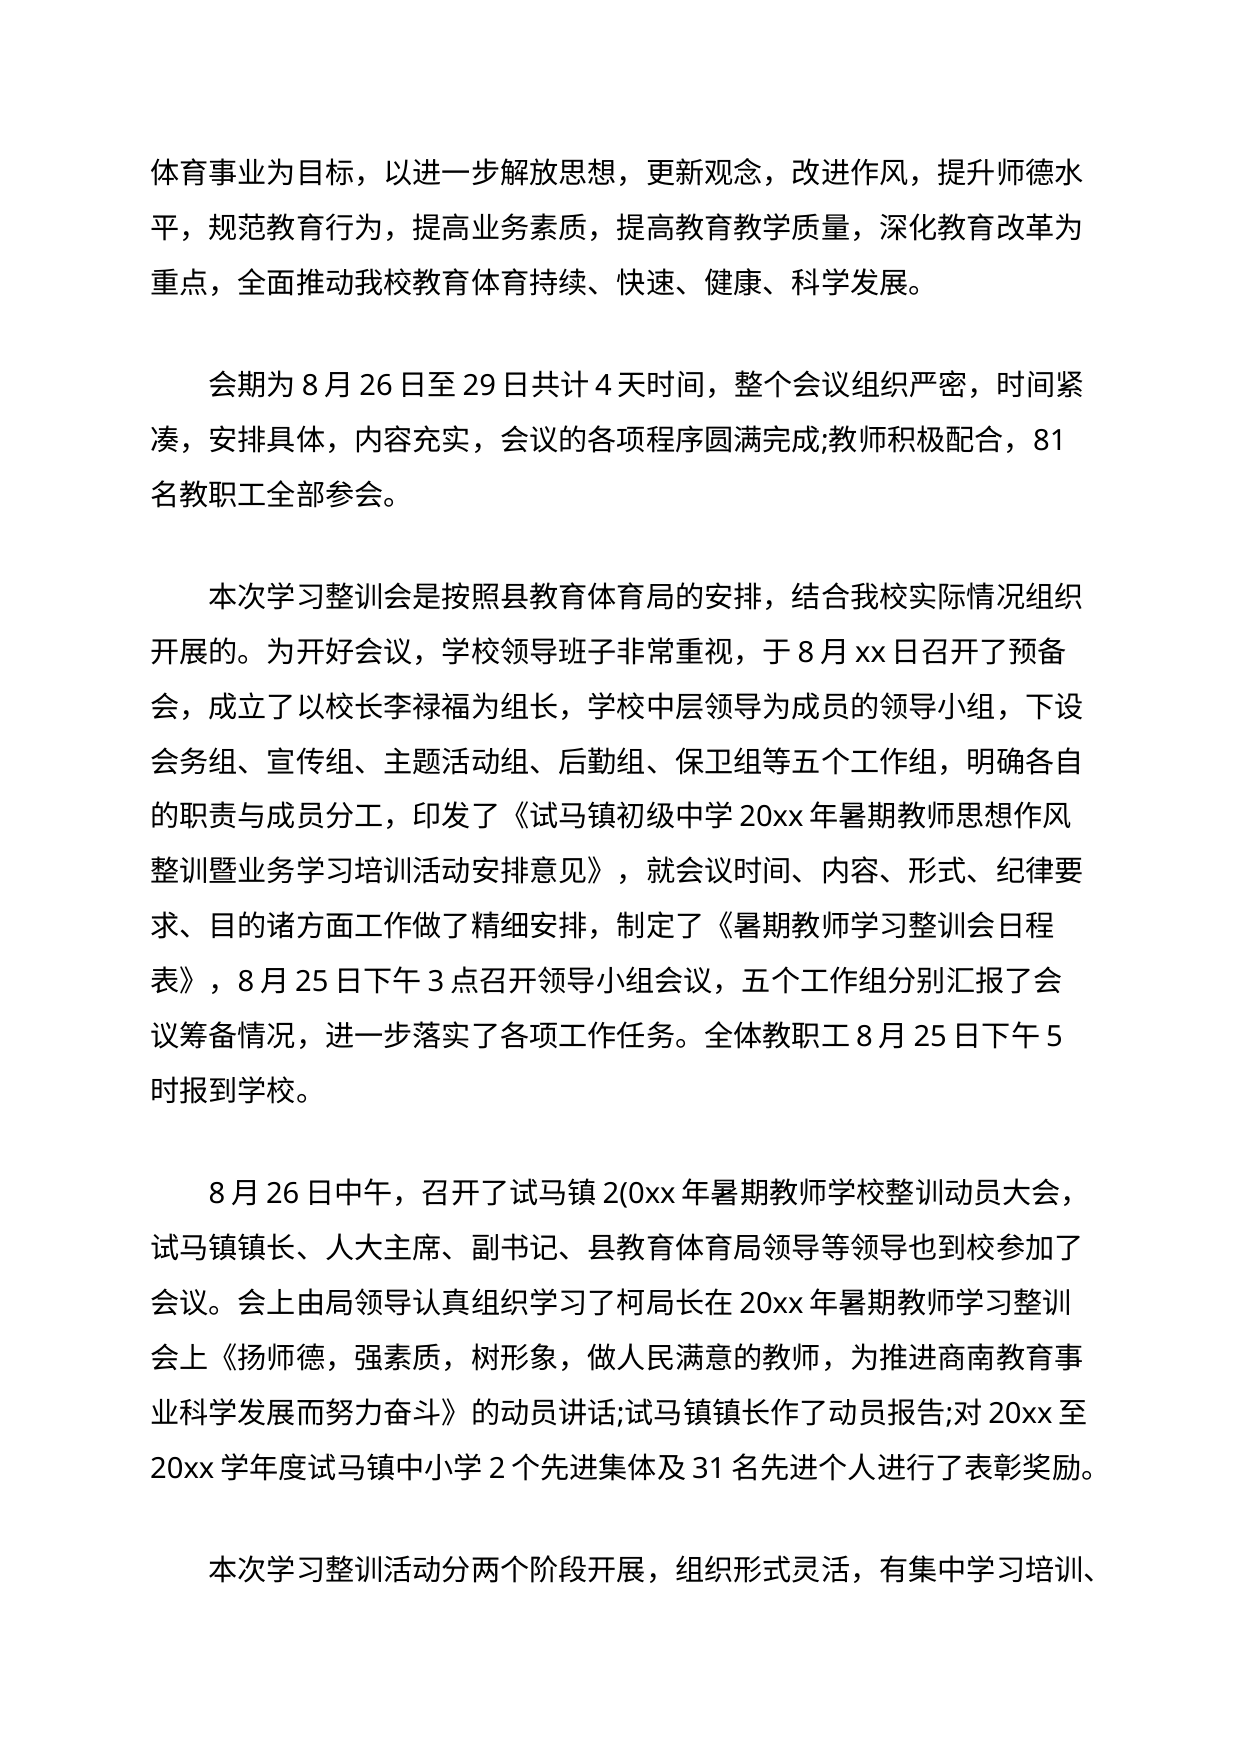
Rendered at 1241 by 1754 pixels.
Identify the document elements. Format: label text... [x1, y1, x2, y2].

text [150, 1546, 1090, 1589]
text 8月26日中午，召开了试马镇2(0xx年暑期教师学校整训动员大会，试马镇镇长、人大主席、副书记、县教育体育局领导等领导也到校参加了会议。会上由局领导认真组织学习了柯局长在20xx年暑期教师学习整训会上《扬师德，强素质，树形象，做人民满意的教师，为推进商南教育事业科学发展而努力奋斗》的动员讲话;试马镇镇长作了动员报告;对20xx至20xx学年度试马镇中小学2个先进集体及31名先进个人进行了表彰奖励。 [150, 1169, 1090, 1487]
text 本次学习整训会是按照县教育体育局的安排，结合我校实际情况组织开展的。为开好会议，学校领导班子非常重视，于8月xx日召开了预备会，成立了以校长李禄福为组长，学校中层领导为成员的领导小组，下设会务组、宣传组、主题活动组、后勤组、保卫组等五个工作组，明确各自的职责与成员分工，印发了《试马镇初级中学20xx年暑期教师思想作风整训暨业务学习培训活动安排意见》，就会议时间、内容、形式、纪律要求、目的诸方面工作做了精细安排，制定了《暑期教师学习整训会日程表》，8月25日下午3点召开领导小组会议，五个工作组分别汇报了会议筹备情况，进一步落实了各项工作任务。全体教职工8月25日下午5时报到学校。 [150, 573, 1090, 1110]
text 会期为8月26日至29日共计4天时间，整个会议组织严密，时间紧凑，安排具体，内容充实，会议的各项程序圆满完成;教师积极配合，81名教职工全部参会。 [150, 362, 1090, 514]
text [150, 150, 1090, 302]
